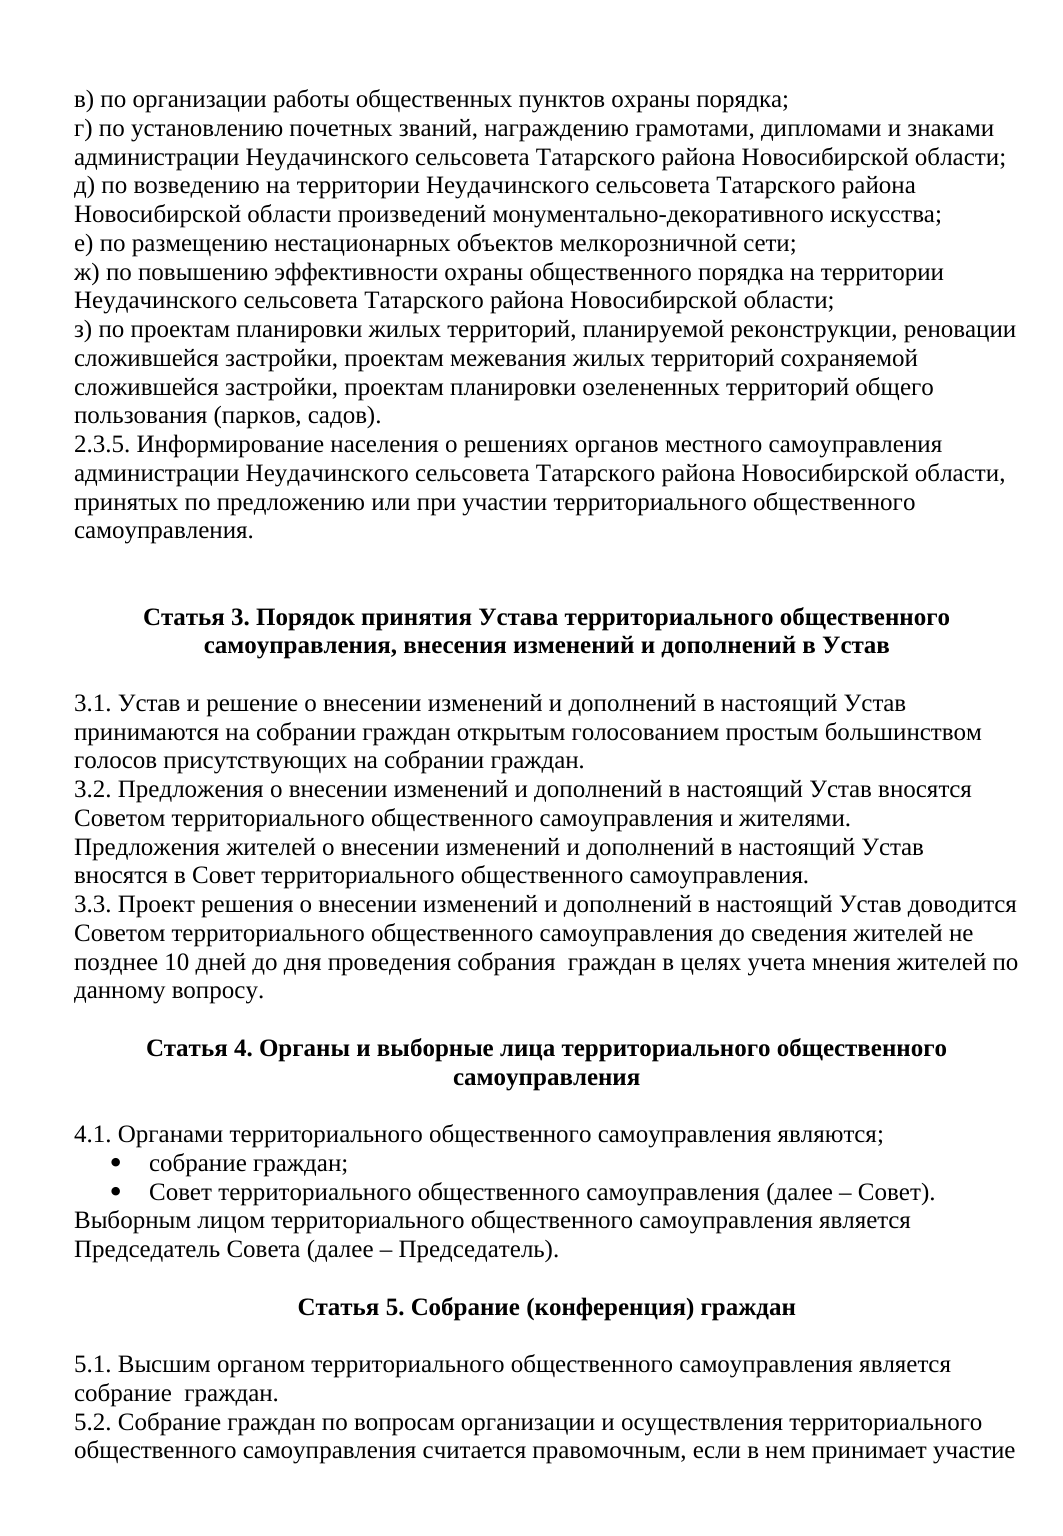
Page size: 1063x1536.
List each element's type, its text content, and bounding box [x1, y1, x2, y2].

text Выборным лицом территориального общественного самоуправления является Председатель Совета (далее – Председатель). [74, 1206, 1019, 1263]
text 3.2. Предложения о внесении изменений и дополнений в настоящий Устав вносятся Советом территориального общественного самоуправления и жителями. [74, 774, 1019, 832]
text в) по организации работы общественных пунктов охраны порядка; [74, 84, 1019, 113]
text е) по размещению нестационарных объектов мелкорозничной сети; [74, 228, 1019, 257]
text 4.1. Органами территориального общественного самоуправления являются; [74, 1119, 1019, 1148]
text д) по возведению на территории Неудачинского сельсовета Татарского района Новосибирской области произведений монументально-декоративного искусства; [74, 171, 1019, 228]
text Статья 3. Порядок принятия Устава территориального общественного самоуправления, внесения изменений и дополнений в Устав [74, 602, 1019, 659]
text Статья 5. Собрание (конференция) граждан [74, 1292, 1019, 1321]
text г) по установлению почетных званий, награждению грамотами, дипломами и знаками администрации Неудачинского сельсовета Татарского района Новосибирской области; [74, 113, 1019, 171]
list собрание граждан; [111, 1148, 1019, 1177]
text 3.3. Проект решения о внесении изменений и дополнений в настоящий Устав доводится Советом территориального общественного самоуправления до сведения жителей не позднее 10 дней до дня проведения собрания граждан в целях учета мнения жителей по данному вопросу. [74, 889, 1019, 1004]
text з) по проектам планировки жилых территорий, планируемой реконструкции, реновации сложившейся застройки, проектам межевания жилых территорий сохраняемой сложившейся застройки, проектам планировки озелененных территорий общего пользования (парков, садов). [74, 314, 1019, 429]
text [74, 1407, 1019, 1464]
text 5.1. Высшим органом территориального общественного самоуправления является собрание граждан. [74, 1349, 1019, 1407]
text Предложения жителей о внесении изменений и дополнений в настоящий Устав вносятся в Совет территориального общественного самоуправления. [74, 832, 1019, 889]
list Совет территориального общественного самоуправления (далее – Совет). [111, 1177, 1019, 1206]
text 3.1. Устав и решение о внесении изменений и дополнений в настоящий Устав принимаются на собрании граждан открытым голосованием простым большинством голосов присутствующих на собрании граждан. [74, 688, 1019, 774]
text Статья 4. Органы и выборные лица территориального общественного самоуправления [74, 1033, 1019, 1091]
text ж) по повышению эффективности охраны общественного порядка на территории Неудачинского сельсовета Татарского района Новосибирской области; [74, 257, 1019, 314]
text 2.3.5. Информирование населения о решениях органов местного самоуправления администрации Неудачинского сельсовета Татарского района Новосибирской области, принятых по предложению или при участии территориального общественного самоуправления. [74, 429, 1019, 544]
